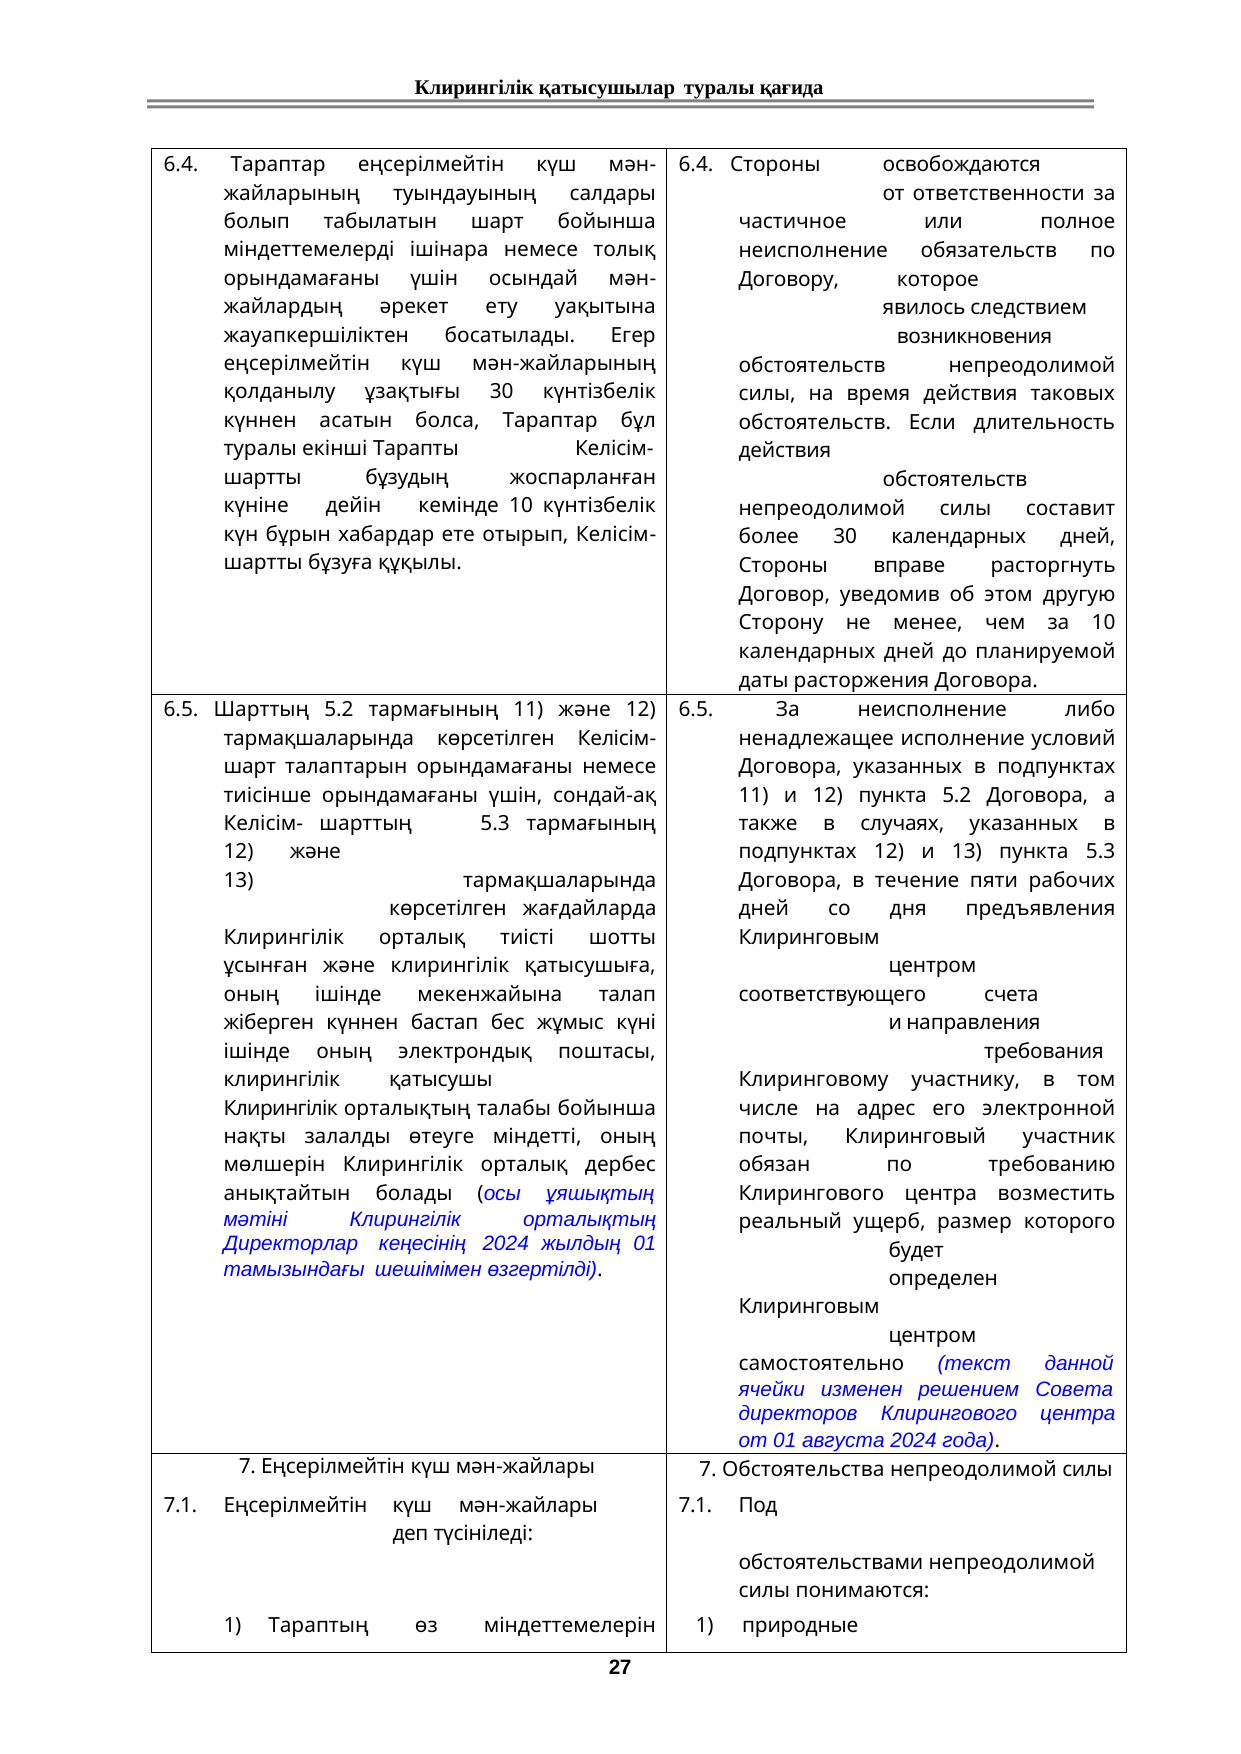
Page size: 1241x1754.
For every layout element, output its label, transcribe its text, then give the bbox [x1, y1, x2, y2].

table_header 6.4. Тараптар еңсерілмейтін күш мән- жайларының туындауының салдары болып табылатын шарт бойынша міндеттемелерді ішінара немесе толық орындамағаны үшін осындай мән-жайлардың әрекет ету уақытына жауапкершіліктен босатылады. Егер еңсерілмейтін күш мән-жайларының қолданылу ұзақтығы 30 күнтізбелік күннен асатын болса, Тараптар бұл туралы екінші Тарапты Келісім-шартты бұзудың жоспарланған күніне дейін кемінде 10 күнтізбелік күн бұрын хабардар ете отырып, Келісім-шартты бұзуға құқылы. [152, 149, 666, 693]
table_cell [152, 1604, 666, 1652]
table_cell 7. Обстоятельства непреодолимой силы [667, 1454, 1126, 1484]
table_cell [667, 1604, 1126, 1652]
table_cell 6.5. Шарттың 5.2 тармағының 11) және 12) тармақшаларында көрсетілген Келісім-шарт талаптарын орындамағаны немесе тиісінше орындамағаны үшін, сондай-ақ Келісім- шарттың 5.3 тармағының 12) және 13) тармақшаларында көрсетілген жағдайларда Клирингілік орталық тиісті шотты ұсынған және клирингілік қатысушыға, оның ішінде мекенжайына талап жіберген күннен бастап бес жұмыс күні ішінде оның электрондық поштасы, клирингілік қатысушы Клирингілік орталықтың талабы бойынша нақты залалды өтеуге міндетті, оның мөлшерін Клирингілік орталық дербес анықтайтын болады (осы ұяшықтың мәтіні Клирингілік орталықтың Директорлар кеңесінің 2024 жылдың 01 тамызындағы шешімімен өзгертілді). [152, 695, 666, 1453]
table_cell 7.1. Под обстоятельствами непреодолимой силы понимаются: [667, 1484, 1126, 1604]
table_cell 6.5. За неисполнение либо ненадлежащее исполнение условий Договора, указанных в подпунктах 11) и 12) пункта 5.2 Договора, а также в случаях, указанных в подпунктах 12) и 13) пункта 5.3 Договора, в течение пяти рабочих дней со дня предъявления Клиринговым центром соответствующего счета и направления требования Клиринговому участнику, в том числе на адрес его электронной почты, Клиринговый участник обязан по требованию Клирингового центра возместить реальный ущерб, размер которого будет определен Клиринговым центром самостоятельно (текст данной ячейки изменен решением Совета директоров Клирингового центра от 01 августа 2024 года). [667, 695, 1126, 1453]
table_cell 7.1. Еңсерілмейтін күш мән-жайлары деп түсініледі: [152, 1484, 666, 1604]
table_cell 7. Еңсерілмейтін күш мән-жайлары [152, 1454, 666, 1484]
table_header 6.4. Стороны освобождаются от ответственности за частичное или полное неисполнение обязательств по Договору, которое явилось следствием возникновения обстоятельств непреодолимой силы, на время действия таковых обстоятельств. Если длительность действия обстоятельств непреодолимой силы составит более 30 календарных дней, Стороны вправе расторгнуть Договор, уведомив об этом другую Сторону не менее, чем за 10 календарных дней до планируемой даты расторжения Договора. [667, 149, 1126, 693]
